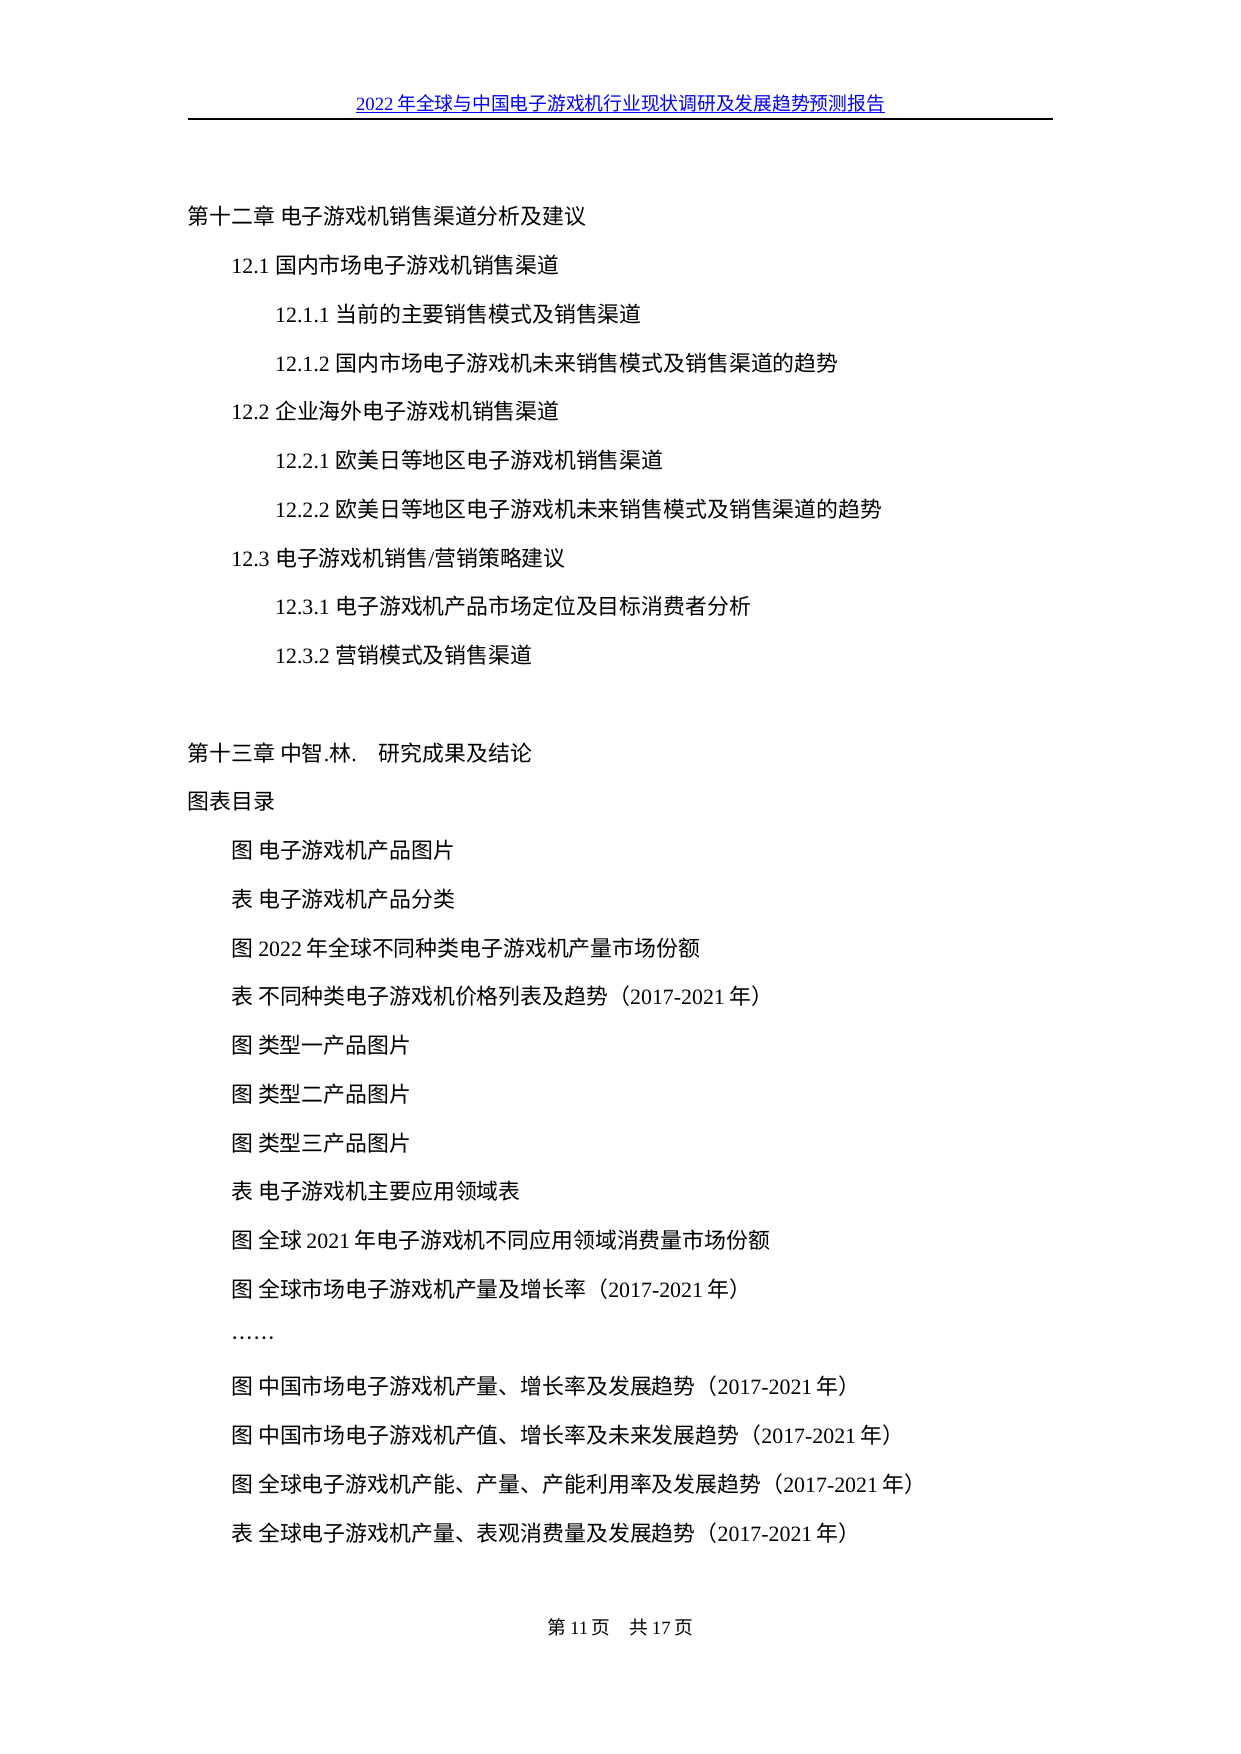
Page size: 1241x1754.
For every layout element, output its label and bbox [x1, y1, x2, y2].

text [187, 150, 1053, 1548]
